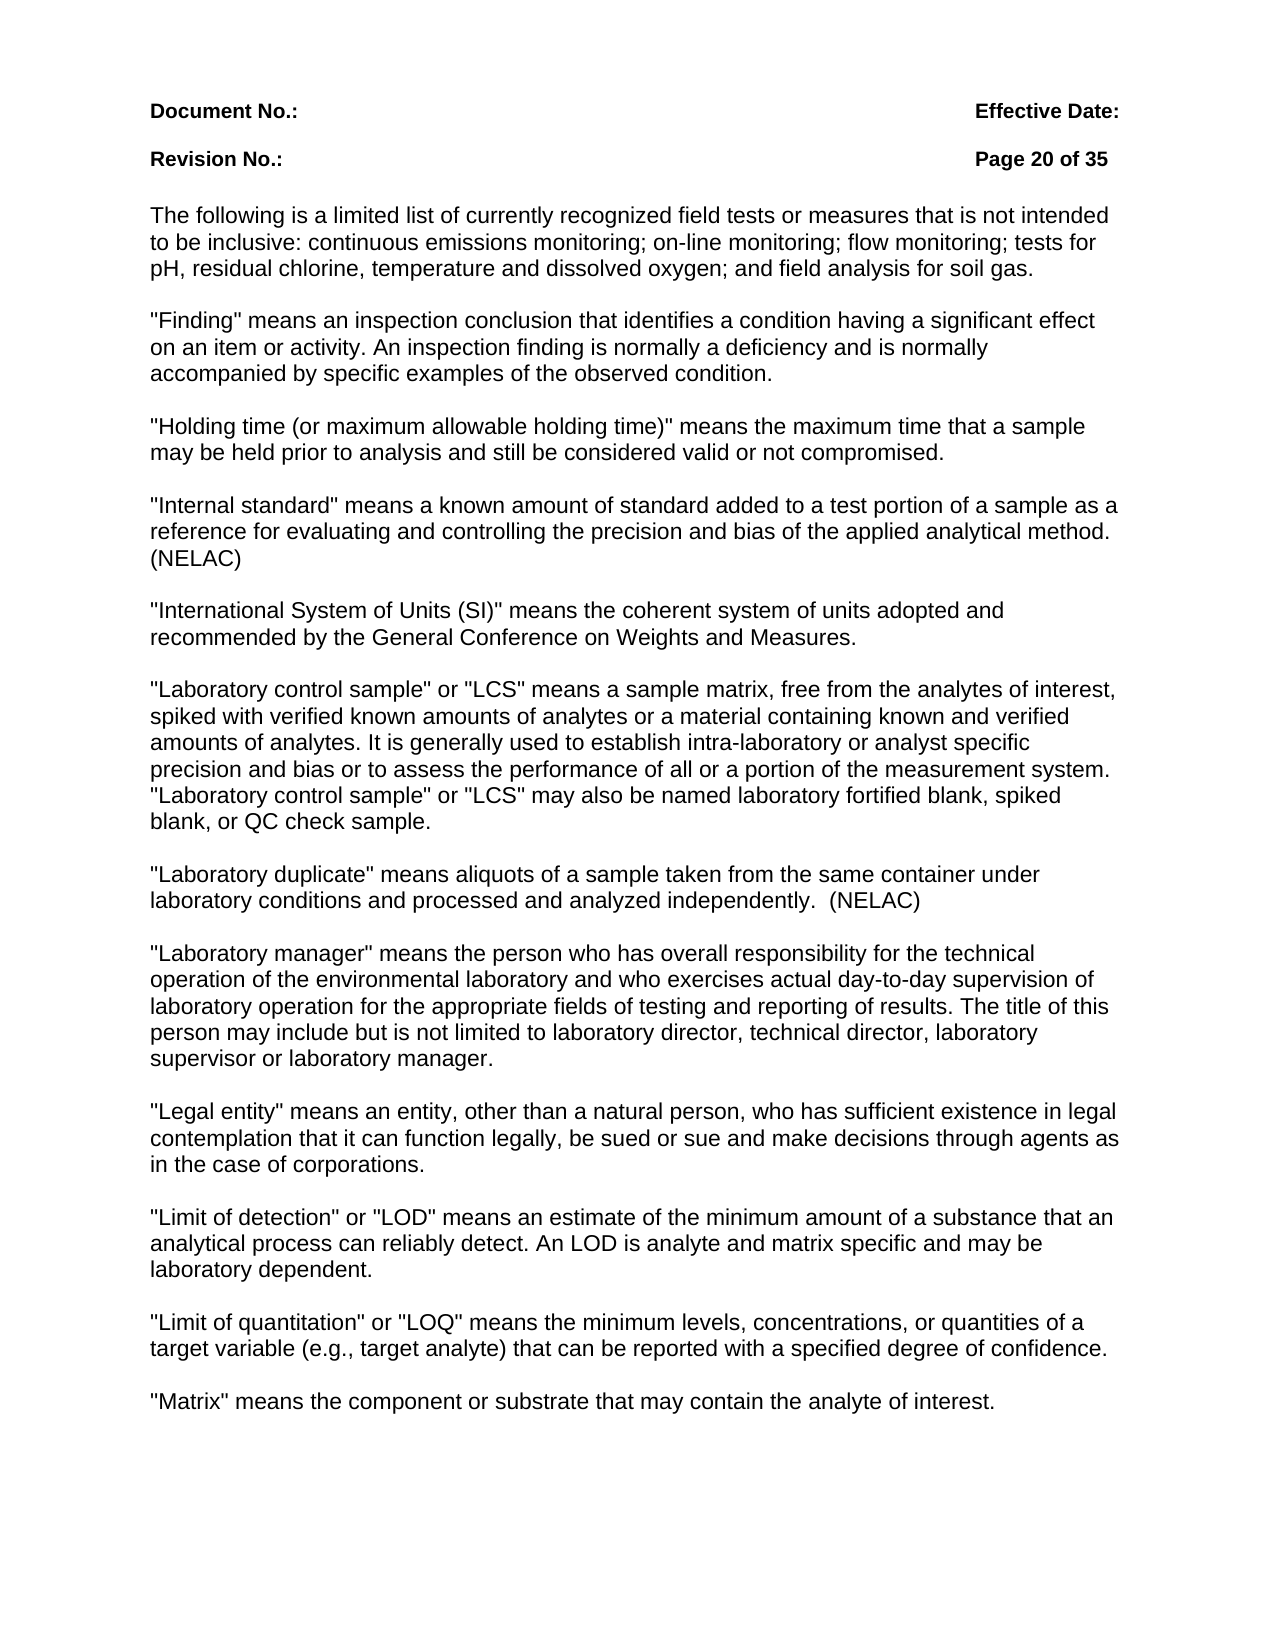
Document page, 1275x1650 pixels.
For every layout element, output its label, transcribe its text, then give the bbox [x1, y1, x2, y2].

text "Matrix" means the component or substrate that may contain the analyte of interest. [150, 1388, 1125, 1414]
text "International System of Units (SI)" means the coherent system of units adopted and recommended by the General Conference on Weights and Measures. [150, 597, 1125, 650]
text "Legal entity" means an entity, other than a natural person, who has sufficient existence in legal contemplation that it can function legally, be sued or sue and make decisions through agents as in the case of corporations. [150, 1098, 1125, 1177]
text "Limit of detection" or "LOD" means an estimate of the minimum amount of a substance that an analytical process can reliably detect. An LOD is analyte and matrix specific and may be laboratory dependent. [150, 1203, 1125, 1283]
text "Limit of quantitation" or "LOQ" means the minimum levels, concentrations, or quantities of a target variable (e.g., target analyte) that can be reported with a specified degree of confidence. [150, 1309, 1125, 1362]
text The following is a limited list of currently recognized field tests or measures that is not intended to be inclusive: continuous emissions monitoring; on-line monitoring; flow monitoring; tests for pH, residual chlorine, temperature and dissolved oxygen; and field analysis for soil gas. [150, 202, 1125, 281]
text "Laboratory control sample" or "LCS" means a sample matrix, free from the analytes of interest, spiked with verified known amounts of analytes or a material containing known and verified amounts of analytes. It is generally used to establish intra-laboratory or analyst specific precision and bias or to assess the performance of all or a portion of the measurement system. "Laboratory control sample" or "LCS" may also be named laboratory fortified blank, spiked blank, or QC check sample. [150, 676, 1125, 834]
text "Laboratory manager" means the person who has overall responsibility for the technical operation of the environmental laboratory and who exercises actual day-to-day supervision of laboratory operation for the appropriate fields of testing and reporting of results. The title of this person may include but is not limited to laboratory director, technical director, laboratory supervisor or laboratory manager. [150, 940, 1125, 1072]
text "Laboratory duplicate" means aliquots of a sample taken from the same container under laboratory conditions and processed and analyzed independently. (NELAC) [150, 861, 1125, 914]
text "Internal standard" means a known amount of standard added to a test portion of a sample as a reference for evaluating and controlling the precision and bias of the applied analytical method. (NELAC) [150, 492, 1125, 571]
text "Holding time (or maximum allowable holding time)" means the maximum time that a sample may be held prior to analysis and still be considered valid or not compromised. [150, 413, 1125, 466]
text "Finding" means an inspection conclusion that identifies a condition having a significant effect on an item or activity. An inspection finding is normally a deficiency and is normally accompanied by specific examples of the observed condition. [150, 307, 1125, 387]
